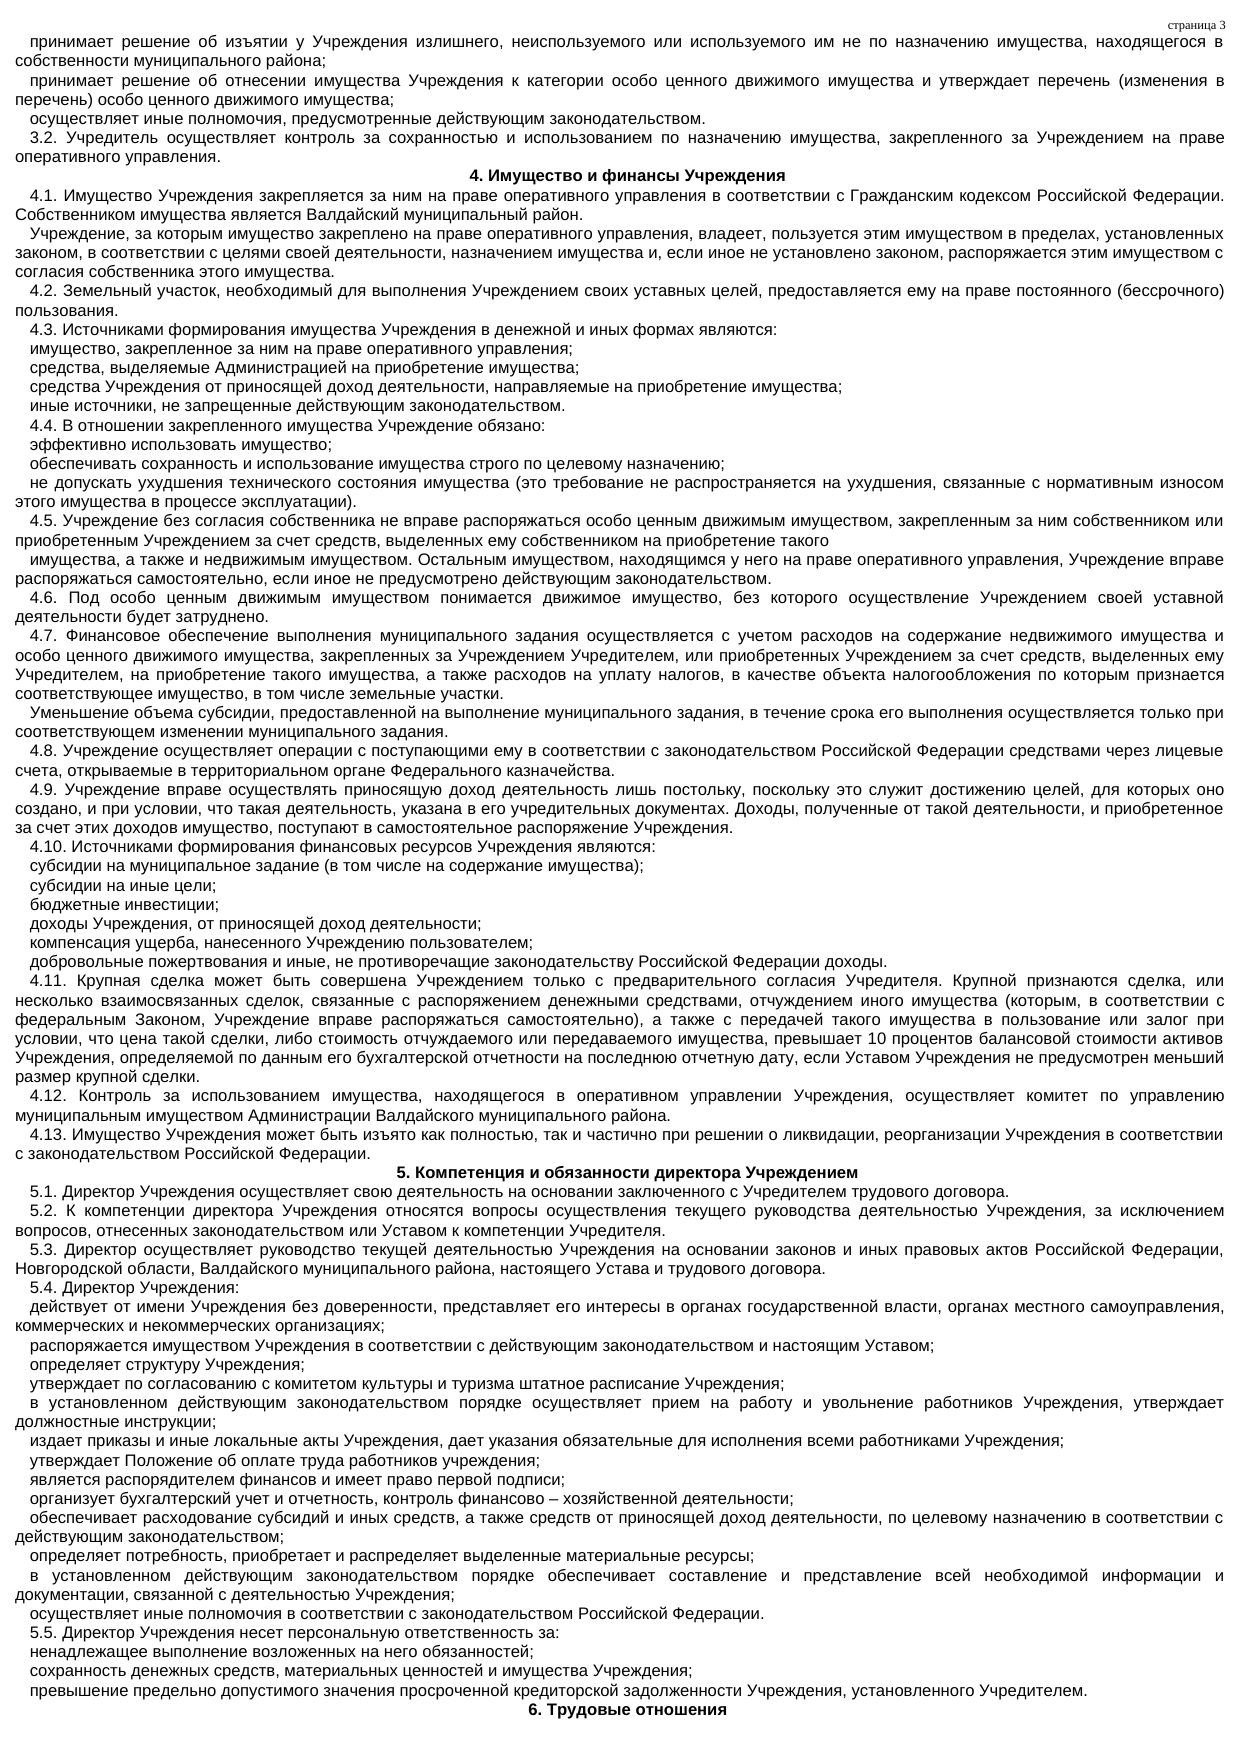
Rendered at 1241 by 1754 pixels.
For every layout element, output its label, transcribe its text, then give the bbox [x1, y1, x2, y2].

text 5.3. Директор осуществляет руководство текущей деятельностью Учреждения на основании законов и иных правовых актов Российской Федерации, Новгородской области, Валдайского муниципального района, настоящего Устава и трудового договора. [15, 1239, 1225, 1278]
text бюджетные инвестиции; [15, 894, 1225, 914]
text издает приказы и иные локальные акты Учреждения, дает указания обязательные для исполнения всеми работниками Учреждения; [15, 1431, 1225, 1450]
text средства Учреждения от приносящей доход деятельности, направляемые на приобретение имущества; [15, 377, 1225, 396]
text действует от имени Учреждения без доверенности, представляет его интересы в органах государственной власти, органах местного самоуправления, коммерческих и некоммерческих организациях; [15, 1297, 1225, 1335]
text 4.6. Под особо ценным движимым имуществом понимается движимое имущество, без которого осуществление Учреждением своей уставной деятельности будет затруднено. [15, 588, 1225, 626]
text осуществляет иные полномочия, предусмотренные действующим законодательством. [15, 109, 1225, 128]
text 5.2. К компетенции директора Учреждения относятся вопросы осуществления текущего руководства деятельностью Учреждения, за исключением вопросов, отнесенных законодательством или Уставом к компетенции Учредителя. [15, 1201, 1225, 1239]
text ненадлежащее выполнение возложенных на него обязанностей; [15, 1642, 1225, 1661]
text доходы Учреждения, от приносящей доход деятельности; [15, 914, 1225, 933]
text не допускать ухудшения технического состояния имущества (это требование не распространяется на ухудшения, связанные с нормативным износом этого имущества в процессе эксплуатации). [15, 473, 1225, 511]
text обеспечивает расходование субсидий и иных средств, а также средств от приносящей доход деятельности, по целевому назначению в соответствии с действующим законодательством; [15, 1508, 1225, 1546]
text 4.1. Имущество Учреждения закрепляется за ним на праве оперативного управления в соответствии с Гражданским кодексом Российской Федерации. Собственником имущества является Валдайский муниципальный район. [15, 185, 1225, 224]
text эффективно использовать имущество; [15, 434, 1225, 454]
text 4.12. Контроль за использованием имущества, находящегося в оперативном управлении Учреждения, осуществляет комитет по управлению муниципальным имуществом Администрации Валдайского муниципального района. [15, 1086, 1225, 1124]
text является распорядителем финансов и имеет право первой подписи; [15, 1469, 1225, 1489]
text имущества, а также и недвижимым имуществом. Остальным имуществом, находящимся у него на праве оперативного управления, Учреждение вправе распоряжаться самостоятельно, если иное не предусмотрено действующим законодательством. [15, 549, 1225, 588]
text 3.2. Учредитель осуществляет контроль за сохранностью и использованием по назначению имущества, закрепленного за Учреждением на праве оперативного управления. [15, 128, 1225, 166]
text 4.13. Имущество Учреждения может быть изъято как полностью, так и частично при решении о ликвидации, реорганизации Учреждения в соответствии с законодательством Российской Федерации. [15, 1124, 1225, 1163]
text превышение предельно допустимого значения просроченной кредиторской задолженности Учреждения, установленного Учредителем. [15, 1680, 1225, 1699]
text 4.10. Источниками формирования финансовых ресурсов Учреждения являются: [15, 837, 1225, 856]
text в установленном действующим законодательством порядке обеспечивает составление и представление всей необходимой информации и документации, связанной с деятельностью Учреждения; [15, 1565, 1225, 1604]
text 4.11. Крупная сделка может быть совершена Учреждением только с предварительного согласия Учредителя. Крупной признаются сделка, или несколько взаимосвязанных сделок, связанные с распоряжением денежными средствами, отчуждением иного имущества (которым, в соответствии с федеральным Законом, Учреждение вправе распоряжаться самостоятельно), а также с передачей такого имущества в пользование или залог при условии, что цена такой сделки, либо стоимость отчуждаемого или передаваемого имущества, превышает 10 процентов балансовой стоимости активов Учреждения, определяемой по данным его бухгалтерской отчетности на последнюю отчетную дату, если Уставом Учреждения не предусмотрен меньший размер крупной сделки. [15, 971, 1225, 1086]
text 6. Трудовые отношения [15, 1699, 1225, 1719]
text 4.8. Учреждение осуществляет операции с поступающими ему в соответствии с законодательством Российской Федерации средствами через лицевые счета, открываемые в территориальном органе Федерального казначейства. [15, 741, 1225, 779]
text обеспечивать сохранность и использование имущества строго по целевому назначению; [15, 454, 1225, 473]
text 5.4. Директор Учреждения: [15, 1278, 1225, 1297]
text в установленном действующим законодательством порядке осуществляет прием на работу и увольнение работников Учреждения, утверждает должностные инструкции; [15, 1393, 1225, 1431]
text компенсация ущерба, нанесенного Учреждению пользователем; [15, 933, 1225, 952]
text определяет структуру Учреждения; [15, 1354, 1225, 1374]
text осуществляет иные полномочия в соответствии с законодательством Российской Федерации. [15, 1604, 1225, 1623]
text 4.2. Земельный участок, необходимый для выполнения Учреждением своих уставных целей, предоставляется ему на праве постоянного (бессрочного) пользования. [15, 281, 1225, 319]
text Учреждение, за которым имущество закреплено на праве оперативного управления, владеет, пользуется этим имуществом в пределах, установленных законом, в соответствии с целями своей деятельности, назначением имущества и, если иное не установлено законом, распоряжается этим имуществом с согласия собственника этого имущества. [15, 224, 1225, 281]
text средства, выделяемые Администрацией на приобретение имущества; [15, 358, 1225, 377]
text утверждает Положение об оплате труда работников учреждения; [15, 1450, 1225, 1469]
text 5. Компетенция и обязанности директора Учреждением [15, 1163, 1225, 1182]
text иные источники, не запрещенные действующим законодательством. [15, 396, 1225, 415]
text 4.7. Финансовое обеспечение выполнения муниципального задания осуществляется с учетом расходов на содержание недвижимого имущества и особо ценного движимого имущества, закрепленных за Учреждением Учредителем, или приобретенных Учреждением за счет средств, выделенных ему Учредителем, на приобретение такого имущества, а также расходов на уплату налогов, в качестве объекта налогообложения по которым признается соответствующее имущество, в том числе земельные участки. [15, 626, 1225, 703]
text определяет потребность, приобретает и распределяет выделенные материальные ресурсы; [15, 1546, 1225, 1565]
text 4.3. Источниками формирования имущества Учреждения в денежной и иных формах являются: [15, 319, 1225, 339]
text распоряжается имуществом Учреждения в соответствии с действующим законодательством и настоящим Уставом; [15, 1335, 1225, 1354]
text 4.4. В отношении закрепленного имущества Учреждение обязано: [15, 415, 1225, 434]
text добровольные пожертвования и иные, не противоречащие законодательству Российской Федерации доходы. [15, 952, 1225, 971]
text субсидии на муниципальное задание (в том числе на содержание имущества); [15, 856, 1225, 875]
text субсидии на иные цели; [15, 875, 1225, 894]
text принимает решение об изъятии у Учреждения излишнего, неиспользуемого или используемого им не по назначению имущества, находящегося в собственности муниципального района; [15, 32, 1225, 70]
text 4.5. Учреждение без согласия собственника не вправе распоряжаться особо ценным движимым имуществом, закрепленным за ним собственником или приобретенным Учреждением за счет средств, выделенных ему собственником на приобретение такого [15, 511, 1225, 549]
text утверждает по согласованию с комитетом культуры и туризма штатное расписание Учреждения; [15, 1374, 1225, 1393]
text имущество, закрепленное за ним на праве оперативного управления; [15, 339, 1225, 358]
text 4.9. Учреждение вправе осуществлять приносящую доход деятельность лишь постольку, поскольку это служит достижению целей, для которых оно создано, и при условии, что такая деятельность, указана в его учредительных документах. Доходы, полученные от такой деятельности, и приобретенное за счет этих доходов имущество, поступают в самостоятельное распоряжение Учреждения. [15, 779, 1225, 837]
text принимает решение об отнесении имущества Учреждения к категории особо ценного движимого имущества и утверждает перечень (изменения в перечень) особо ценного движимого имущества; [15, 70, 1225, 109]
text сохранность денежных средств, материальных ценностей и имущества Учреждения; [15, 1661, 1225, 1680]
text Уменьшение объема субсидии, предоставленной на выполнение муниципального задания, в течение срока его выполнения осуществляется только при соответствующем изменении муниципального задания. [15, 703, 1225, 741]
text 4. Имущество и финансы Учреждения [15, 166, 1225, 185]
text организует бухгалтерский учет и отчетность, контроль финансово – хозяйственной деятельности; [15, 1489, 1225, 1508]
text 5.1. Директор Учреждения осуществляет свою деятельность на основании заключенного с Учредителем трудового договора. [15, 1182, 1225, 1201]
text 5.5. Директор Учреждения несет персональную ответственность за: [15, 1623, 1225, 1642]
